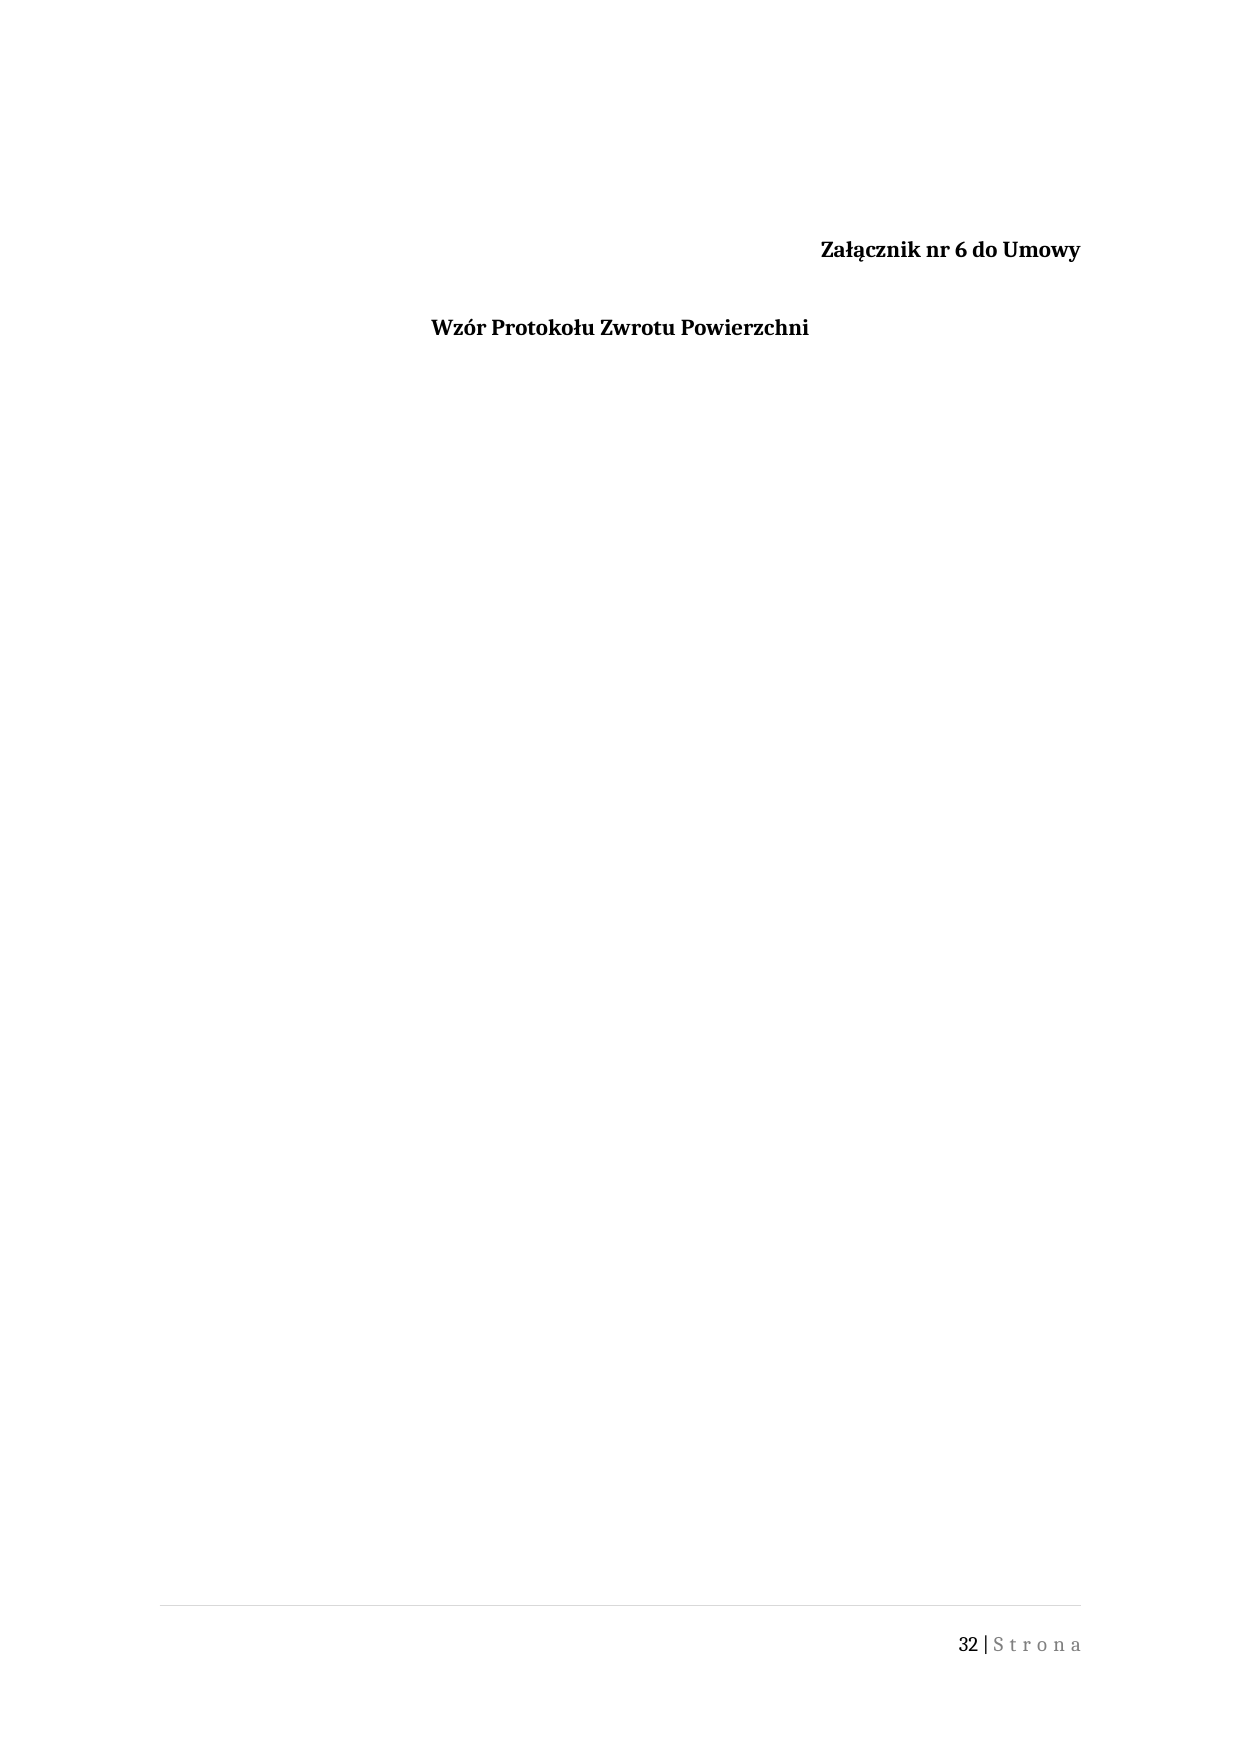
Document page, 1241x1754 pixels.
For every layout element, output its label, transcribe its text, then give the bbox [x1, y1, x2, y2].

text Wzór Protokołu Zwrotu Powierzchni [159, 315, 1081, 341]
text Załącznik nr 6 do Umowy [159, 237, 1081, 263]
